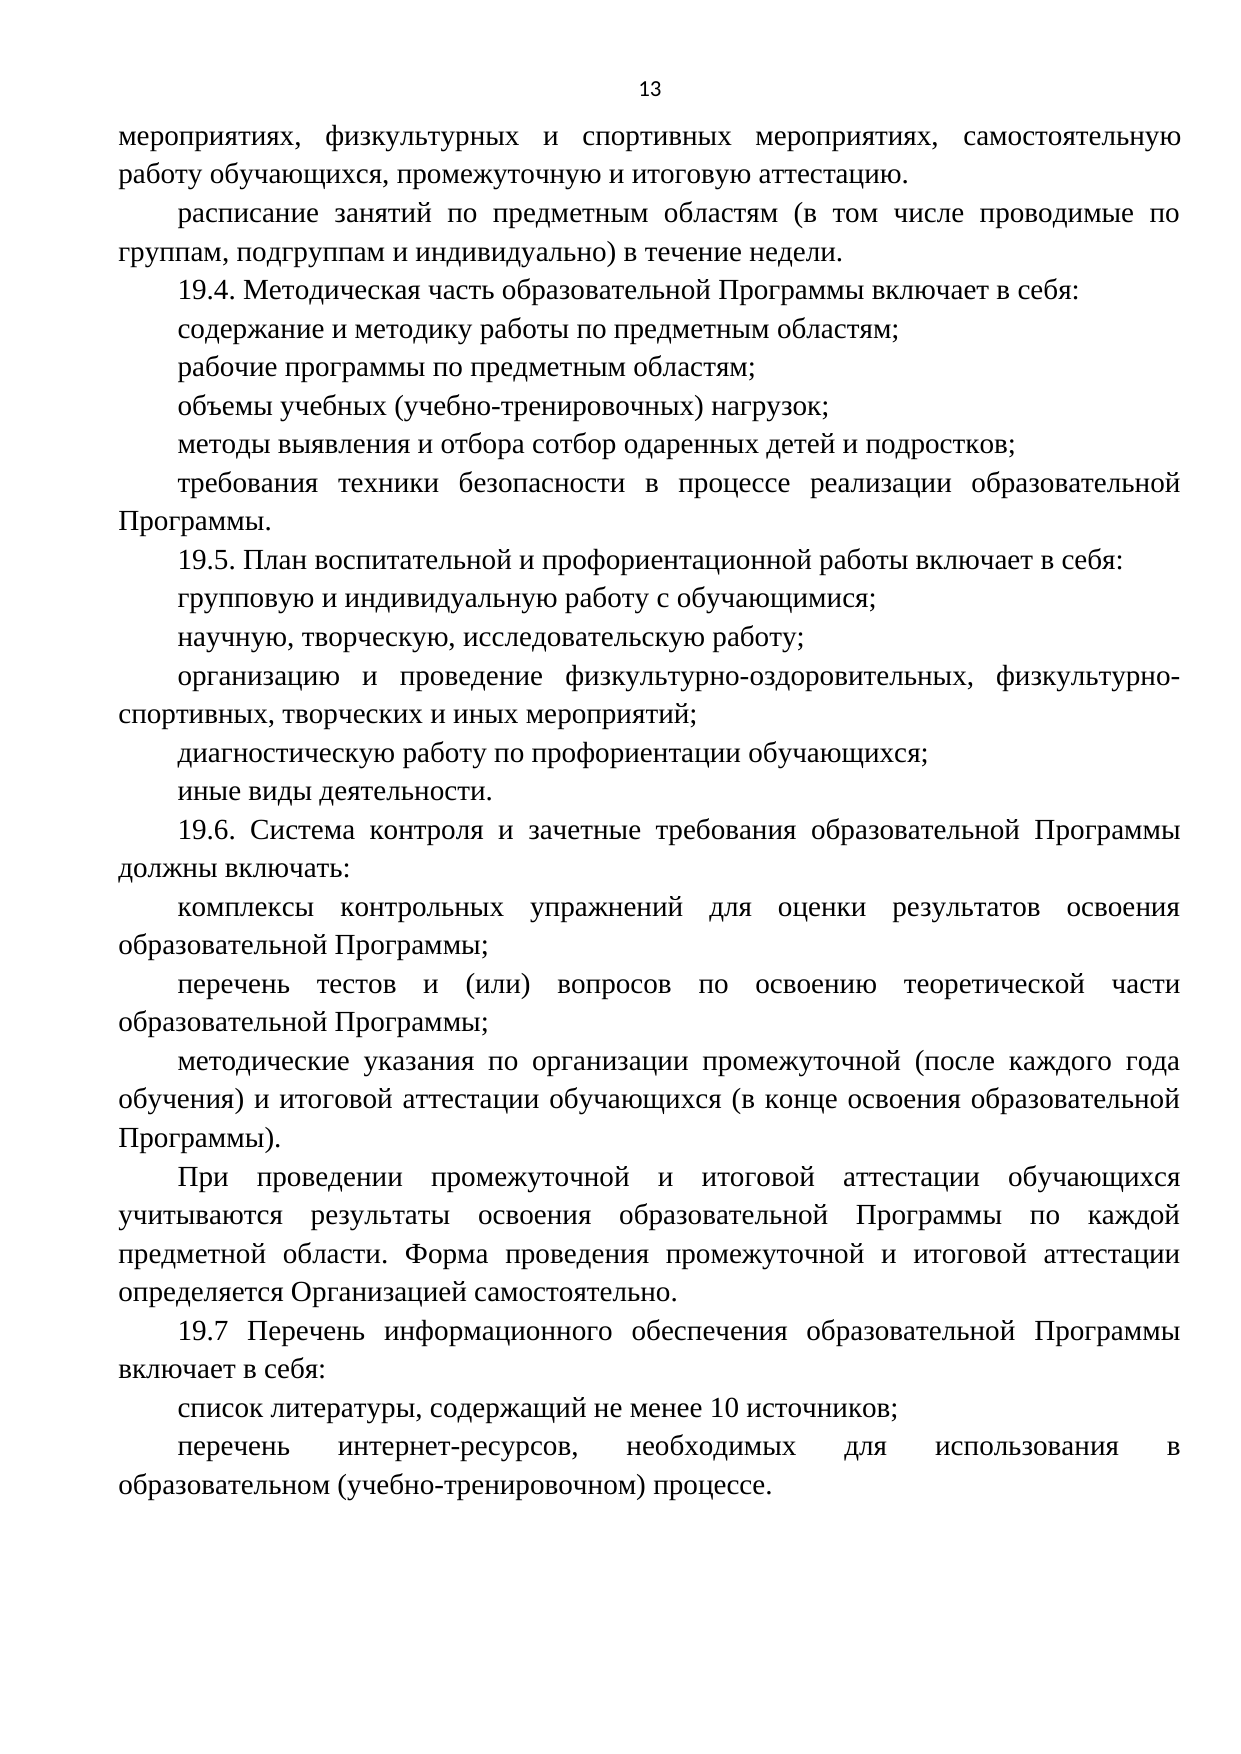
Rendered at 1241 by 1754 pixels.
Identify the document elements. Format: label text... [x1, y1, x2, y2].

text требования техники безопасности в процессе реализации образовательной Программы. [118, 465, 1181, 537]
text комплексы контрольных упражнений для оценки результатов освоения образовательной Программы; [118, 889, 1181, 961]
text 19.5. План воспитательной и профориентационной работы включает в себя: [118, 542, 1181, 576]
text объемы учебных (учебно-тренировочных) нагрузок; [118, 388, 1181, 421]
text 19.6. Система контроля и зачетные требования образовательной Программы должны включать: [118, 812, 1181, 884]
text организацию и проведение физкультурно-оздоровительных, физкультурно-спортивных, творческих и иных мероприятий; [118, 658, 1181, 730]
text групповую и индивидуальную работу с обучающимися; [118, 581, 1181, 614]
text диагностическую работу по профориентации обучающихся; [118, 735, 1181, 768]
text методы выявления и отбора сотбор одаренных детей и подростков; [118, 426, 1181, 460]
text 19.4. Методическая часть образовательной Программы включает в себя: [118, 272, 1181, 306]
text При проведении промежуточной и итоговой аттестации обучающихся учитываются результаты освоения образовательной Программы по каждой предметной области. Форма проведения промежуточной и итоговой аттестации определяется Организацией самостоятельно. [118, 1159, 1181, 1308]
text научную, творческую, исследовательскую работу; [118, 619, 1181, 653]
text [118, 118, 1181, 190]
text методические указания по организации промежуточной (после каждого года обучения) и итоговой аттестации обучающихся (в конце освоения образовательной Программы). [118, 1043, 1181, 1154]
text расписание занятий по предметным областям (в том числе проводимые по группам, подгруппам и индивидуально) в течение недели. [118, 195, 1181, 267]
text список литературы, содержащий не менее 10 источников; [118, 1390, 1181, 1423]
text перечень интернет-ресурсов, необходимых для использования в образовательном (учебно-тренировочном) процессе. [118, 1428, 1181, 1501]
text иные виды деятельности. [118, 773, 1181, 807]
text содержание и методику работы по предметным областям; [118, 311, 1181, 344]
text 19.7 Перечень информационного обеспечения образовательной Программы включает в себя: [118, 1313, 1181, 1385]
text перечень тестов и (или) вопросов по освоению теоретической части образовательной Программы; [118, 966, 1181, 1038]
text рабочие программы по предметным областям; [118, 349, 1181, 383]
